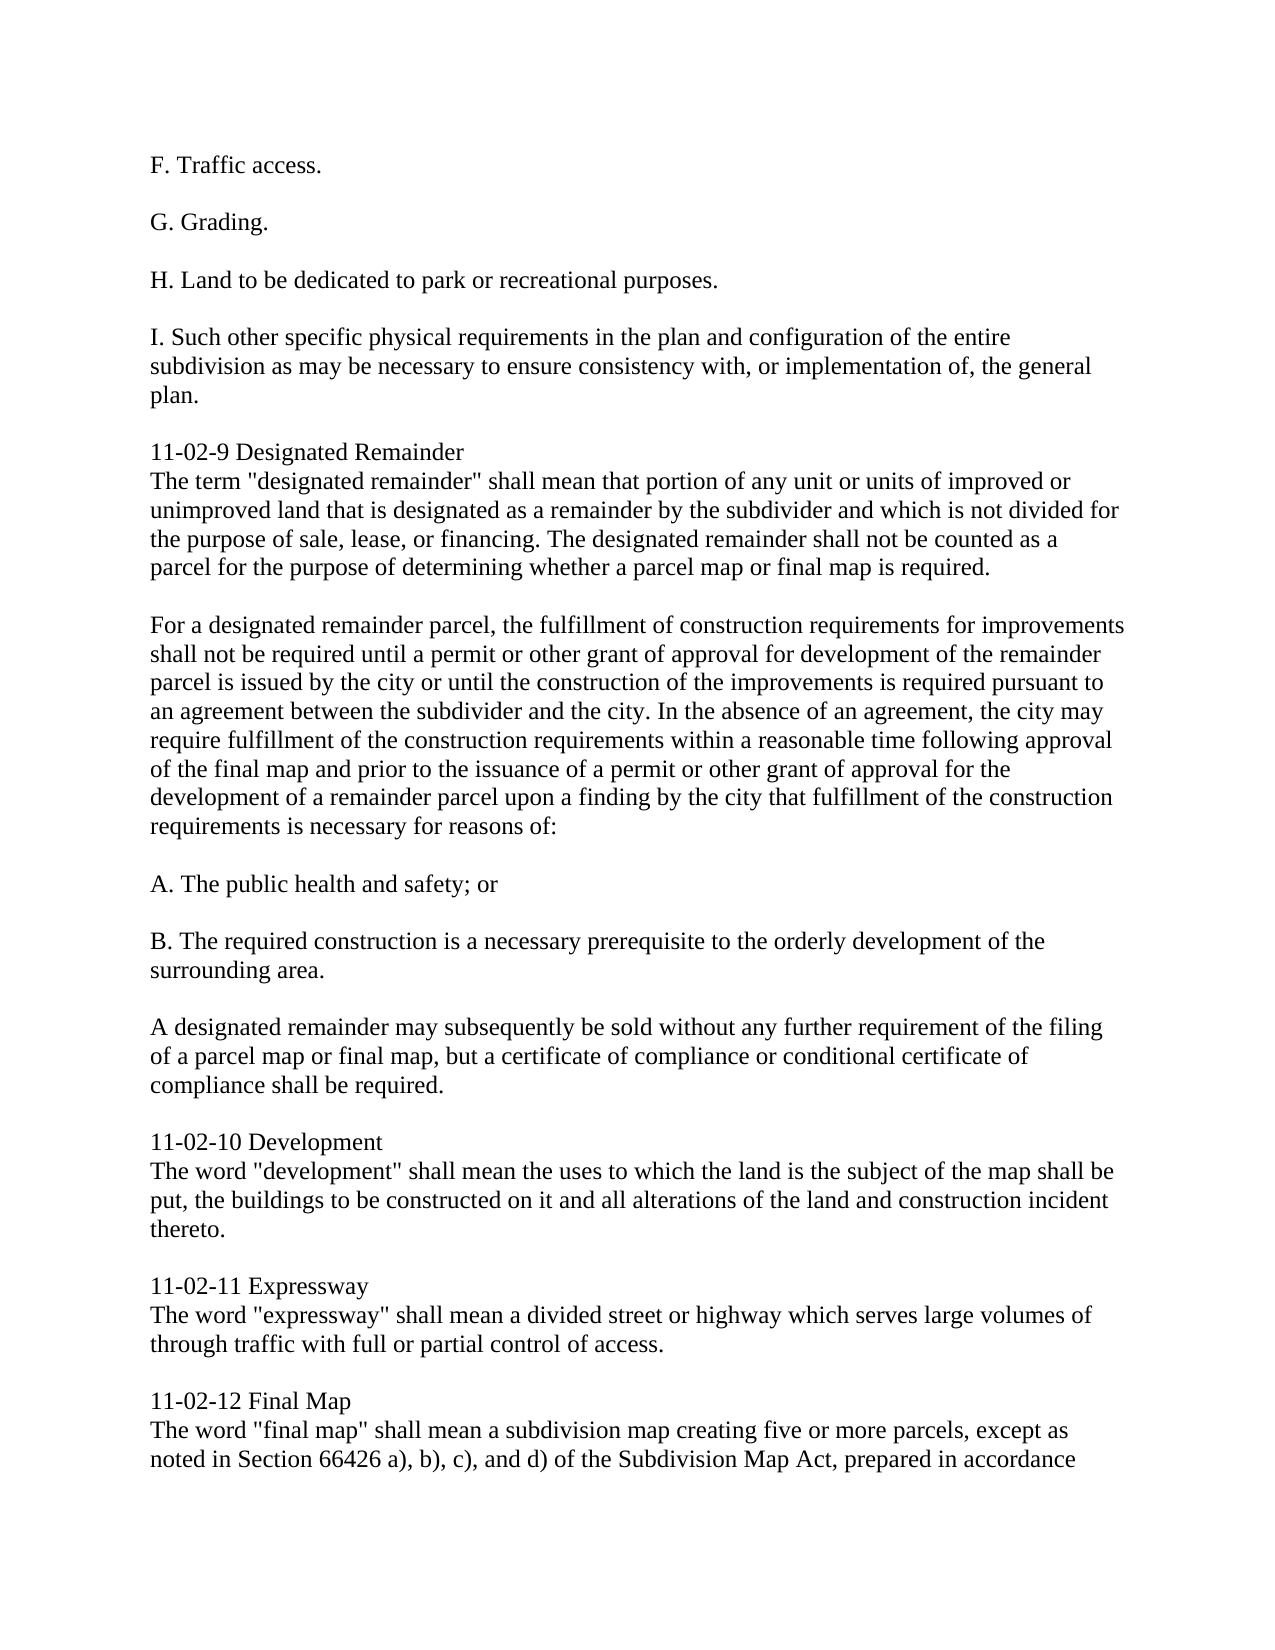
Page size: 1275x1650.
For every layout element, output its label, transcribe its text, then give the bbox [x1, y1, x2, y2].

text 11-02-11 Expressway [150, 1271, 1125, 1300]
text The word "development" shall mean the uses to which the land is the subject of the map shall be put, the buildings to be constructed on it and all alterations of the land and construction incident thereto. [150, 1156, 1125, 1242]
text The term "designated remainder" shall mean that portion of any unit or units of improved or unimproved land that is designated as a remainder by the subdivider and which is not divided for the purpose of sale, lease, or financing. The designated remainder shall not be counted as a parcel for the purpose of determining whether a parcel map or final map is required. [150, 466, 1125, 581]
text 11-02-9 Designated Remainder [150, 437, 1125, 466]
text The word "expressway" shall mean a divided street or highway which serves large volumes of through traffic with full or partial control of access. [150, 1300, 1125, 1357]
text I. Such other specific physical requirements in the plan and configuration of the entire subdivision as may be necessary to ensure consistency with, or implementation of, the general plan. [150, 322, 1125, 409]
text B. The required construction is a necessary prerequisite to the orderly development of the surrounding area. [150, 926, 1125, 984]
text 11-02-12 Final Map [150, 1386, 1125, 1415]
text H. Land to be dedicated to park or recreational purposes. [150, 265, 1125, 294]
text A. The public health and safety; or [150, 869, 1125, 897]
text G. Grading. [150, 207, 1125, 236]
text F. Traffic access. [150, 150, 1125, 179]
text A designated remainder may subsequently be sold without any further requirement of the filing of a parcel map or final map, but a certificate of compliance or conditional certificate of compliance shall be required. [150, 1012, 1125, 1099]
text 11-02-10 Development [150, 1127, 1125, 1156]
text For a designated remainder parcel, the fulfillment of construction requirements for improvements shall not be required until a permit or other grant of approval for development of the remainder parcel is issued by the city or until the construction of the improvements is required pursuant to an agreement between the subdivider and the city. In the absence of an agreement, the city may require fulfillment of the construction requirements within a reasonable time following approval of the final map and prior to the issuance of a permit or other grant of approval for the development of a remainder parcel upon a finding by the city that fulfillment of the construction requirements is necessary for reasons of: [150, 610, 1125, 840]
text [150, 1415, 1125, 1472]
